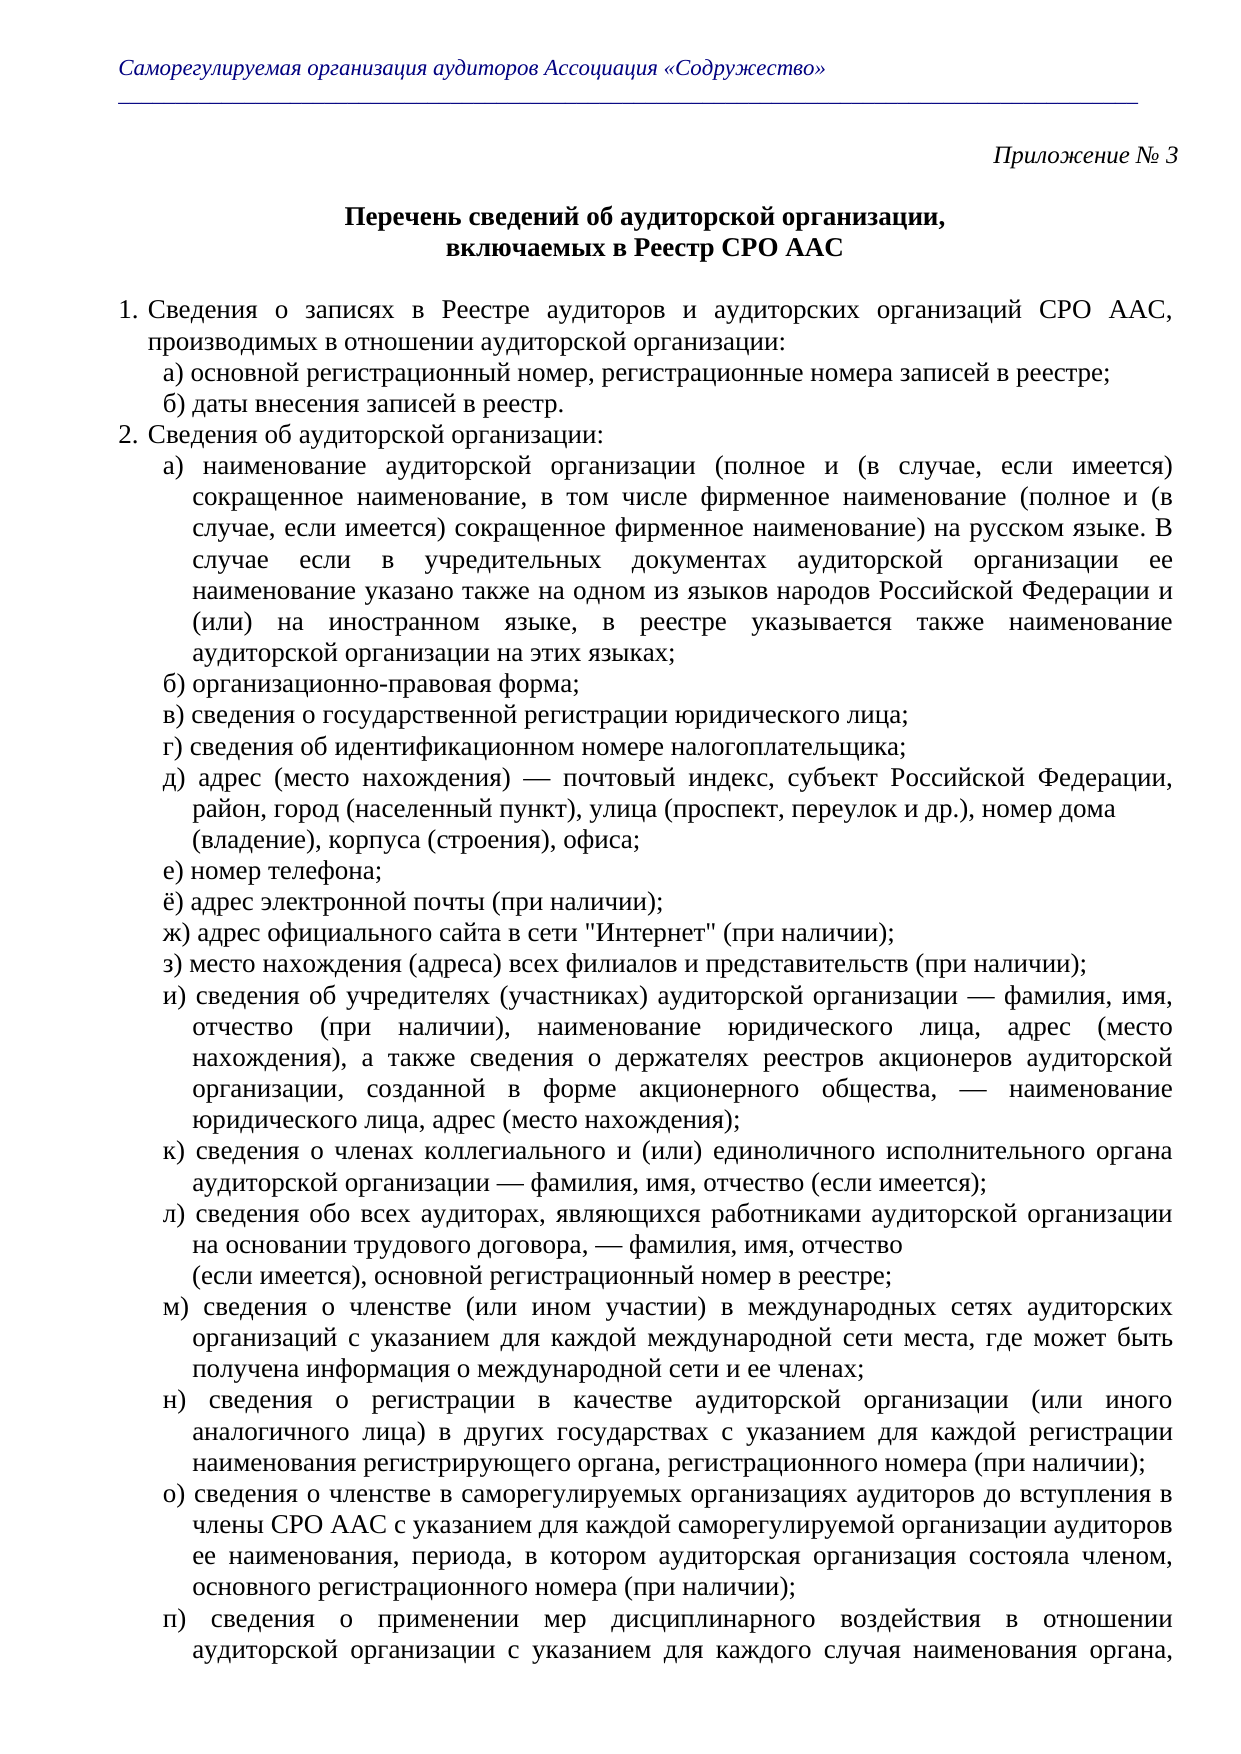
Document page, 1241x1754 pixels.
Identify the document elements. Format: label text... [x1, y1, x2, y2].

text и) сведения об учредителях (участниках) аудиторской организации — фамилия, имя, отчество (при наличии), наименование юридического лица, адрес (место нахождения), а также сведения о держателях реестров акционеров аудиторской организации, созданной в форме акционерного общества, — наименование юридического лица, адрес (место нахождения); [163, 979, 1174, 1134]
text з) место нахождения (адреса) всех филиалов и представительств (при наличии); [163, 948, 1174, 979]
text е) номер телефона; [163, 854, 1174, 885]
text ё) адрес электронной почты (при наличии); [163, 885, 1174, 916]
subtitle Перечень сведений об аудиторской организации, [227, 200, 1062, 231]
text в) сведения о государственной регистрации юридического лица; [163, 698, 1174, 729]
list Сведения о записях в Реестре аудиторов и аудиторских организаций СРО ААС, производимых в отношении аудиторской организации: [118, 293, 1174, 356]
text о) сведения о членстве в саморегулируемых организациях аудиторов до вступления в члены СРО ААС с указанием для каждой саморегулируемой организации аудиторов ее наименования, периода, в котором аудиторская организация состояла членом, основного регистрационного номера (при наличии); [163, 1477, 1174, 1602]
text а) основной регистрационный номер, регистрационные номера записей в реестре; [163, 356, 1174, 387]
text б) даты внесения записей в реестр. [163, 387, 1174, 418]
subtitle включаемых в Реестр СРО ААС [227, 231, 1062, 262]
text ж) адрес официального сайта в сети "Интернет" (при наличии); [163, 916, 1174, 948]
text б) организационно-правовая форма; [163, 667, 1174, 698]
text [163, 1602, 1174, 1664]
list Сведения об аудиторской организации: [118, 418, 1174, 449]
text н) сведения о регистрации в качестве аудиторской организации (или иного аналогичного лица) в других государствах с указанием для каждой регистрации наименования регистрирующего органа, регистрационного номера (при наличии); [163, 1384, 1174, 1477]
text м) сведения о членстве (или ином участии) в международных сетях аудиторских организаций с указанием для каждой международной сети места, где может быть получена информация о международной сети и ее членах; [163, 1290, 1174, 1384]
text (если имеется), основной регистрационный номер в реестре; [192, 1259, 1174, 1290]
text д) адрес (место нахождения) — почтовый индекс, субъект Российской Федерации, район, город (населенный пункт), улица (проспект, переулок и др.), номер дома [163, 761, 1174, 823]
text Приложение № 3 [753, 140, 1181, 169]
text г) сведения об идентификационном номере налогоплательщика; [163, 729, 1174, 761]
text л) сведения обо всех аудиторах, являющихся работниками аудиторской организации на основании трудового договора, — фамилия, имя, отчество [163, 1197, 1174, 1259]
text а) наименование аудиторской организации (полное и (в случае, если имеется) сокращенное наименование, в том числе фирменное наименование (полное и (в случае, если имеется) сокращенное фирменное наименование) на русском языке. В случае если в учредительных документах аудиторской организации ее наименование указано также на одном из языков народов Российской Федерации и (или) на иностранном языке, в реестре указывается также наименование аудиторской организации на этих языках; [163, 449, 1174, 667]
text (владение), корпуса (строения), офиса; [192, 823, 1174, 854]
text к) сведения о членах коллегиального и (или) единоличного исполнительного органа аудиторской организации — фамилия, имя, отчество (если имеется); [163, 1134, 1174, 1197]
